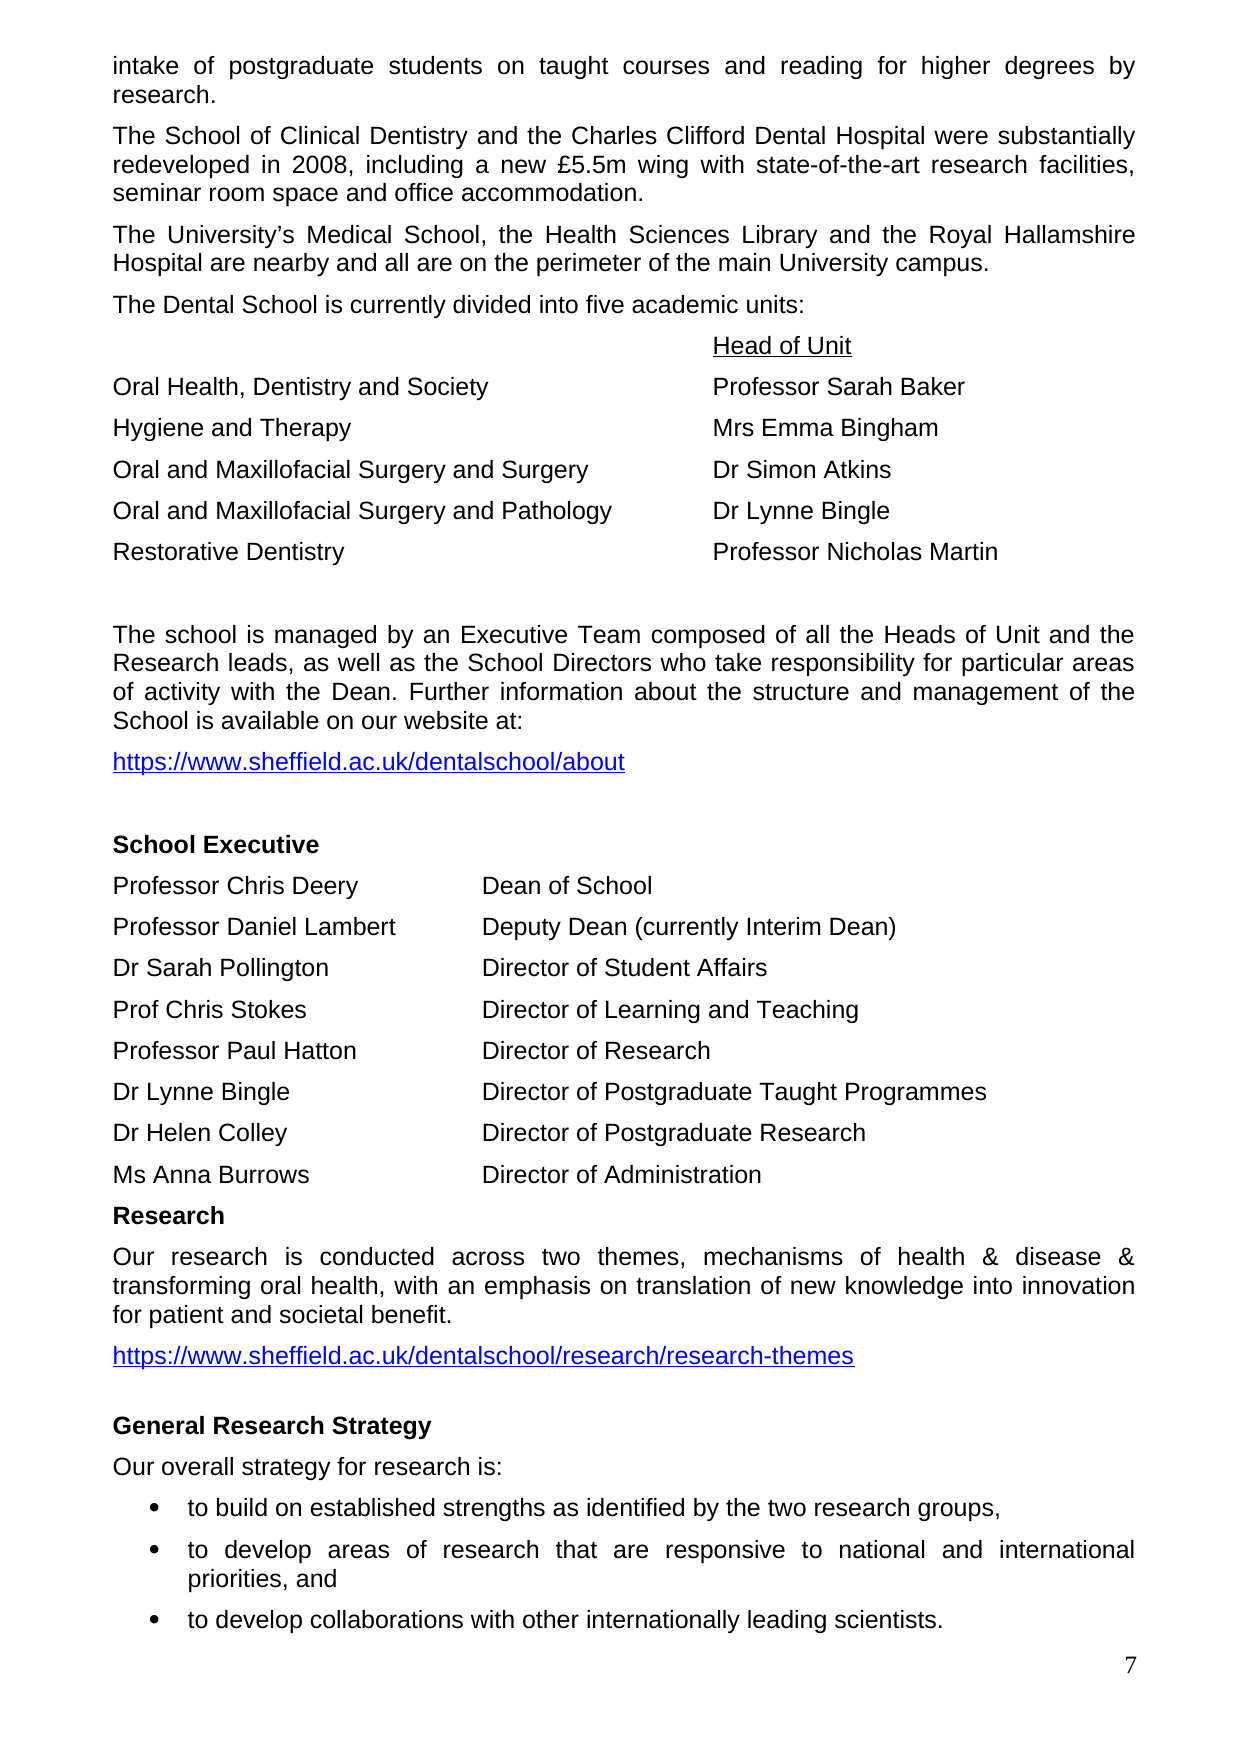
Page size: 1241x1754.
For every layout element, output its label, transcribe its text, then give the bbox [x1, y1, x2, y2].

text Oral and Maxillofacial Surgery and Surgery Dr Simon Atkins [112, 454, 1137, 483]
text Head of Unit [637, 331, 1137, 359]
subtitle Research [112, 1201, 1137, 1229]
text Dr Lynne Bingle Director of Postgraduate Taught Programmes [112, 1077, 1137, 1106]
text Professor Daniel Lambert Deputy Dean (currently Interim Dean) [112, 912, 1137, 941]
text The school is managed by an Executive Team composed of all the Heads of Unit and the Research leads, as well as the School Directors who take responsibility for particular areas of activity with the Dean. Further information about the structure and management of the School is available on our website at: [112, 619, 1137, 734]
text The School of Clinical Dentistry and the Charles Clifford Dental Hospital were substantially redeveloped in 2008, including a new £5.5m wing with state-of-the-art research facilities, seminar room space and office accommodation. [112, 121, 1137, 207]
text Ms Anna Burrows Director of Administration [112, 1159, 1137, 1188]
text Dr Helen Colley Director of Postgraduate Research [112, 1118, 1137, 1147]
text Hygiene and Therapy Mrs Emma Bingham [112, 413, 1137, 442]
list to develop areas of research that are responsive to national and international priorities, and [150, 1535, 1137, 1592]
text Dr Sarah Pollington Director of Student Affairs [112, 953, 1137, 982]
subtitle General Research Strategy [112, 1411, 1137, 1439]
text Professor Paul Hatton Director of Research [112, 1036, 1137, 1064]
text Oral Health, Dentistry and Society Professor Sarah Baker [112, 372, 1137, 401]
text The Dental School is currently divided into five academic units: [112, 289, 1137, 318]
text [112, 51, 1137, 108]
text Our overall strategy for research is: [112, 1452, 1137, 1481]
text The University’s Medical School, the Health Sciences Library and the Royal Hallamshire Hospital are nearby and all are on the perimeter of the main University campus. [112, 219, 1137, 277]
text School Executive [112, 829, 1137, 858]
text https://www.sheffield.ac.uk/dentalschool/research/research-themes [112, 1341, 1137, 1369]
list to develop collaborations with other internationally leading scientists. [150, 1605, 1137, 1634]
list to build on established strengths as identified by the two research groups, [150, 1493, 1137, 1522]
subtitle Our research is conducted across two themes, mechanisms of health & disease & transforming oral health, with an emphasis on translation of new knowledge into innovation for patient and societal benefit. [112, 1242, 1137, 1328]
text Prof Chris Stokes Director of Learning and Teaching [112, 994, 1137, 1023]
text Oral and Maxillofacial Surgery and Pathology Dr Lynne Bingle [112, 496, 1137, 524]
text Restorative Dentistry Professor Nicholas Martin [112, 537, 1137, 566]
text https://www.sheffield.ac.uk/dentalschool/about [112, 747, 1137, 776]
text Professor Chris Deery Dean of School [112, 871, 1137, 899]
